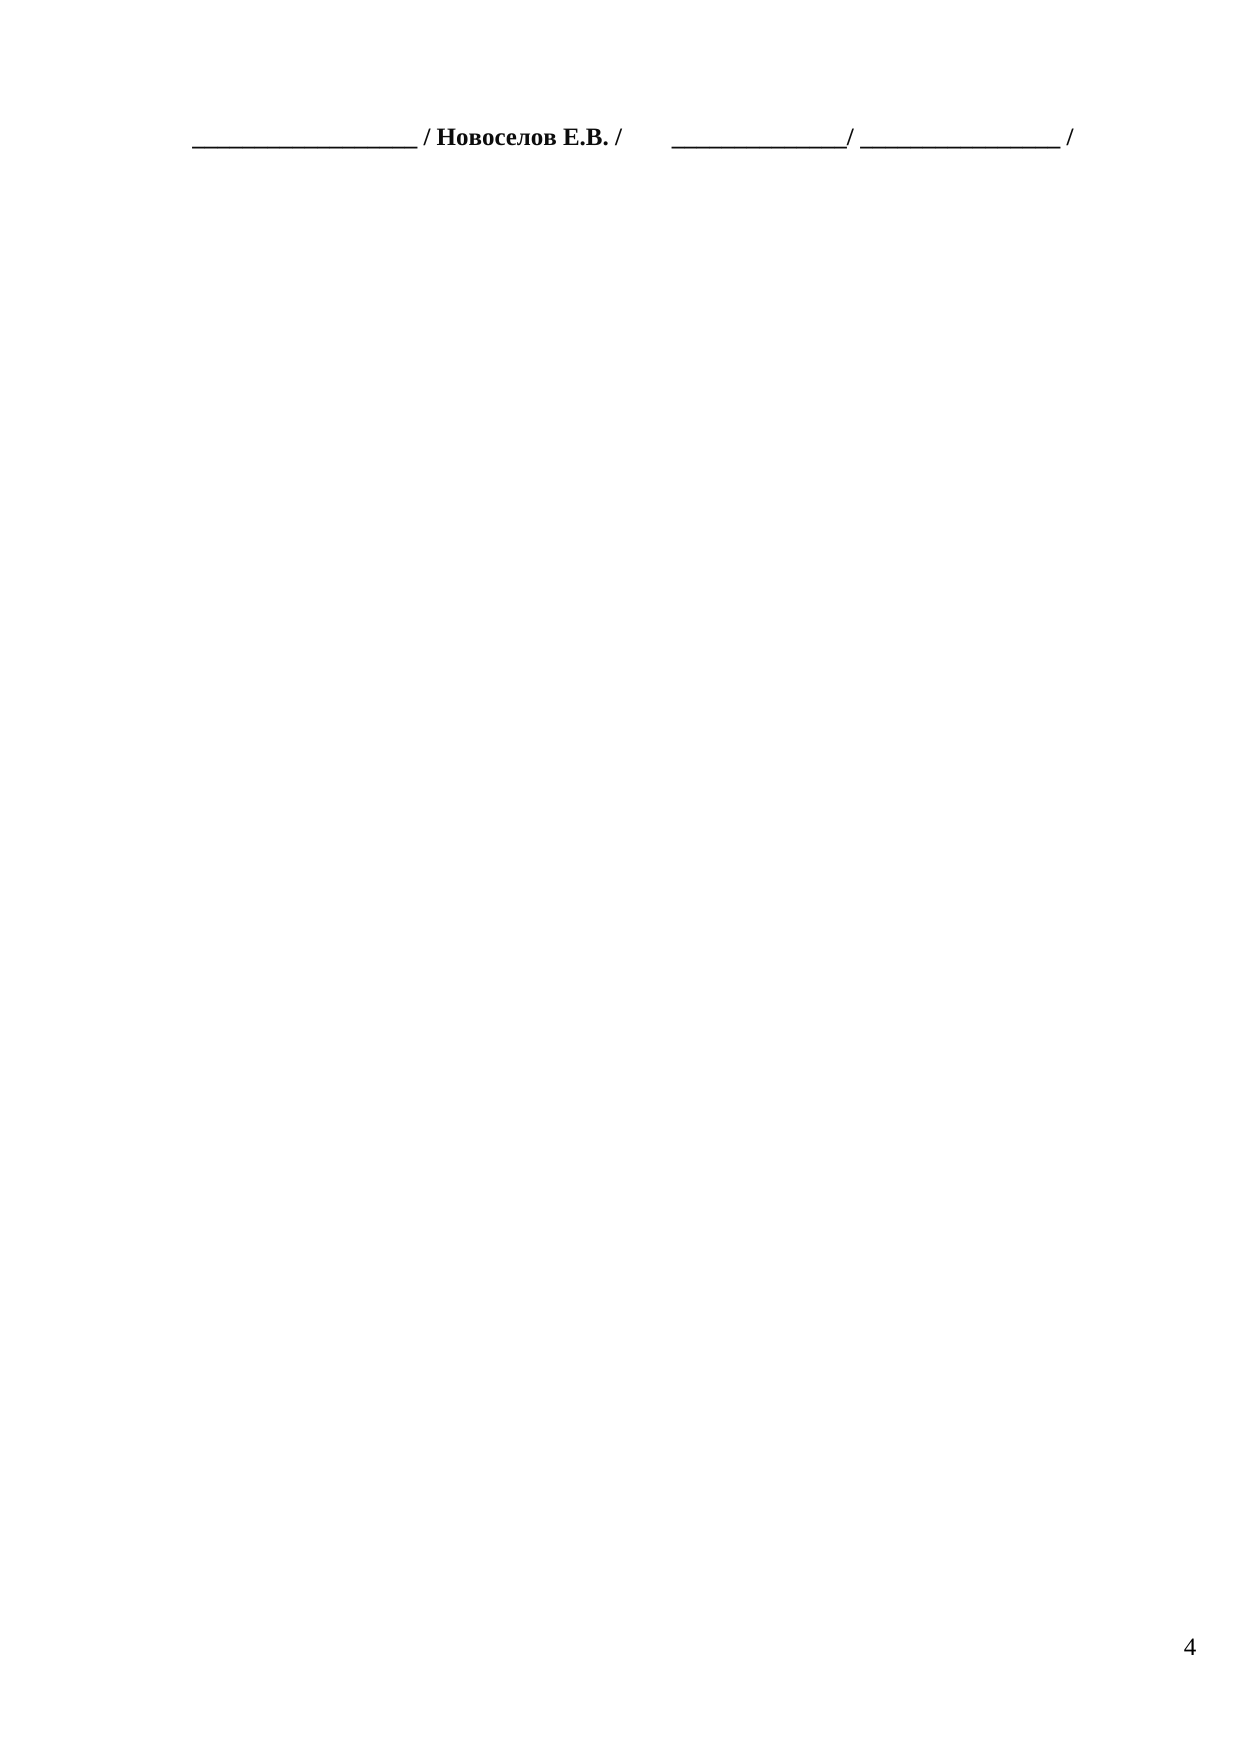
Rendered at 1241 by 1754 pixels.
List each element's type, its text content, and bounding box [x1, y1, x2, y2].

text __________________ / Новоселов Е.В. / ______________/ ________________ / [177, 122, 1196, 150]
